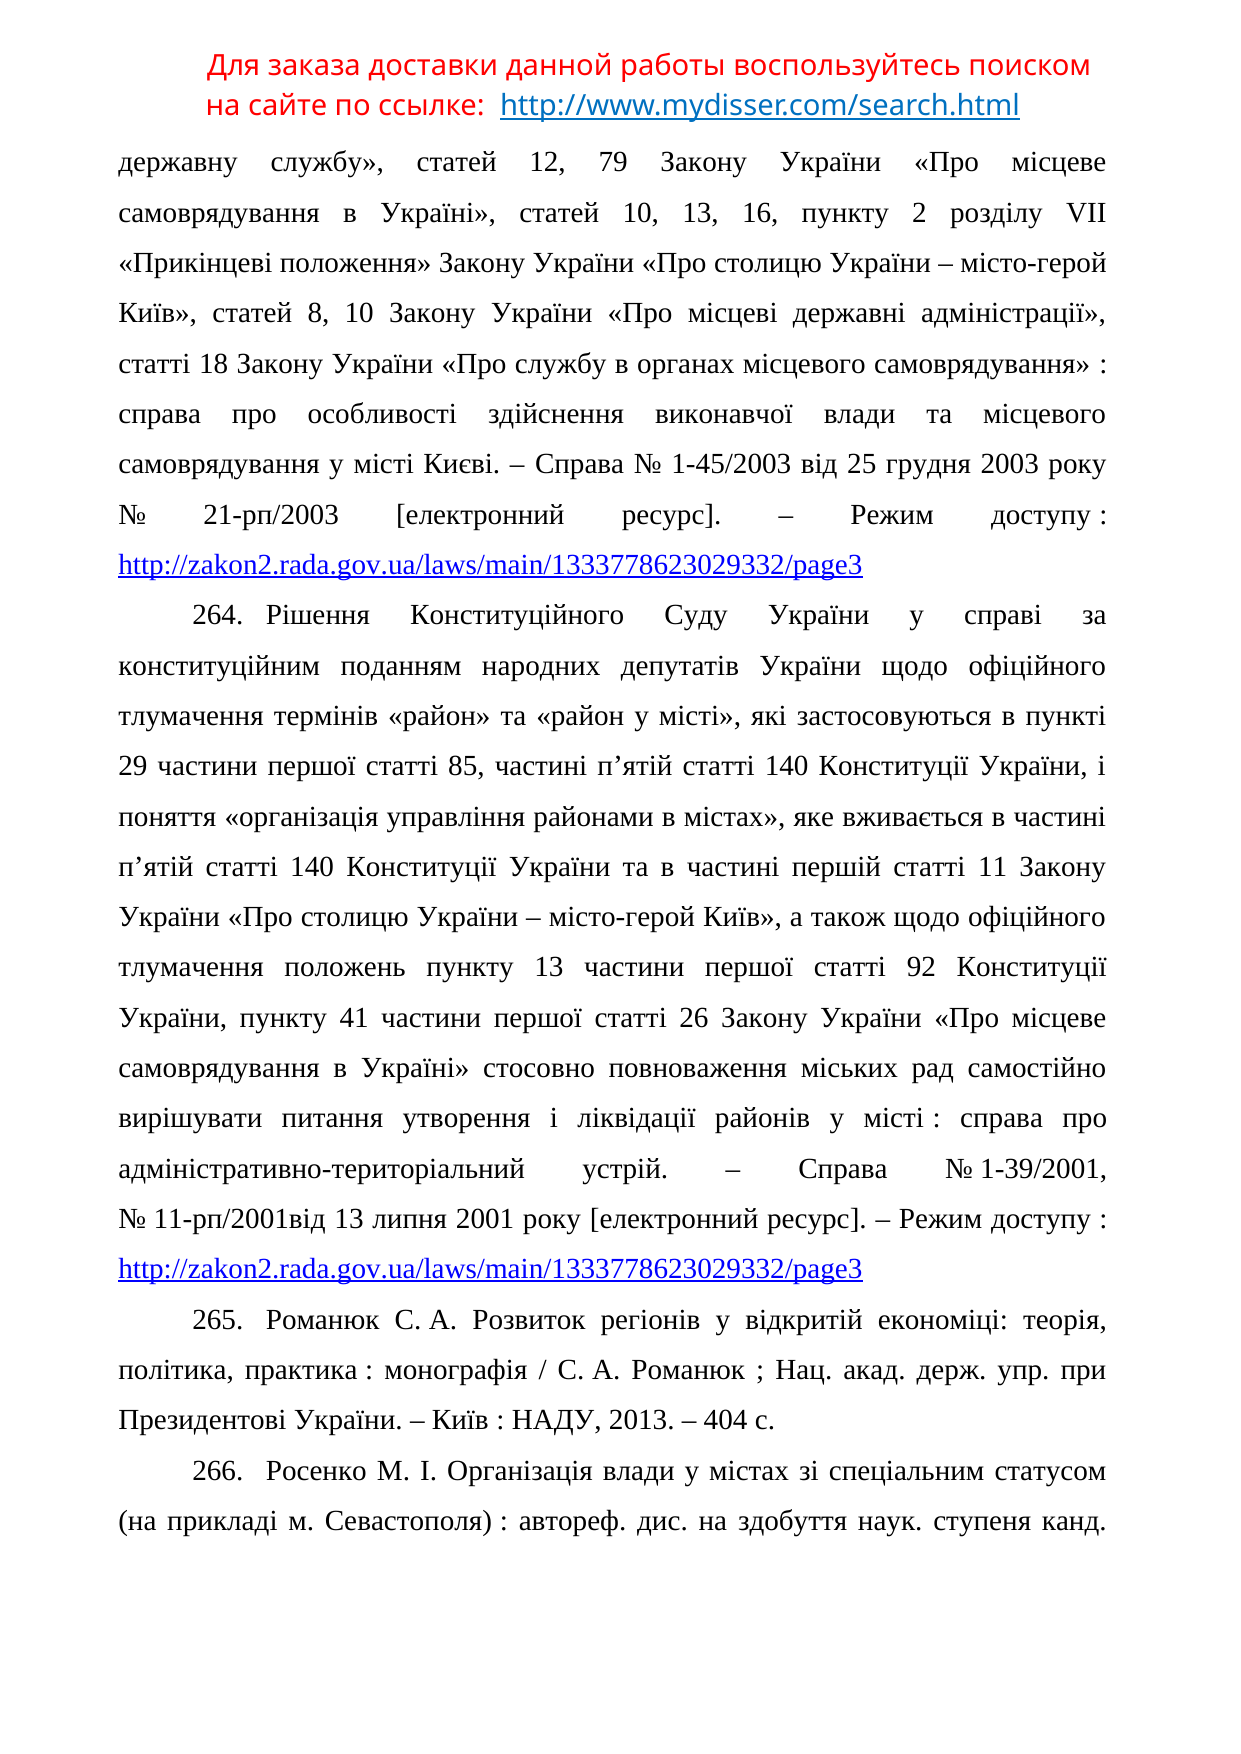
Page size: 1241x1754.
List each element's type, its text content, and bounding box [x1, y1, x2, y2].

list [118, 1453, 1107, 1537]
list Романюк С. А. Розвиток регіонів у відкритій економіці: теорія, політика, практика : монографія / С. А. Романюк ; Нац. акад. держ. упр. при Президентові України. – Київ : НАДУ, 2013. – 404 с. [118, 1302, 1107, 1436]
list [118, 144, 1107, 581]
list Рішення Конституційного Суду України у справі за конституційним поданням народних депутатів України щодо офіційного тлумачення термінів «район» та «район у місті», які застосовуються в пункті 29 частини першої статті 85, частині п’ятій статті 140 Конституції України, і поняття «організація управління районами в містах», яке вживається в частині п’ятій статті 140 Конституції України та в частині першій статті 11 Закону України «Про столицю України – місто-герой Київ», а також щодо офіційного тлумачення положень пункту 13 частини першої статті 92 Конституції України, пункту 41 частини першої статті 26 Закону України «Про місцеве самоврядування в Україні» стосовно повноваження міських рад самостійно вирішувати питання утворення і ліквідації районів у місті : справа про адміністративно-територіальний устрій. – Справа № 1-39/2001, № 11-рп/2001від 13 липня 2001 року [електронний ресурс]. – Режим доступу : http://zakon2.rada.gov.ua/laws/main/1333778623029332/page3 [118, 597, 1107, 1285]
